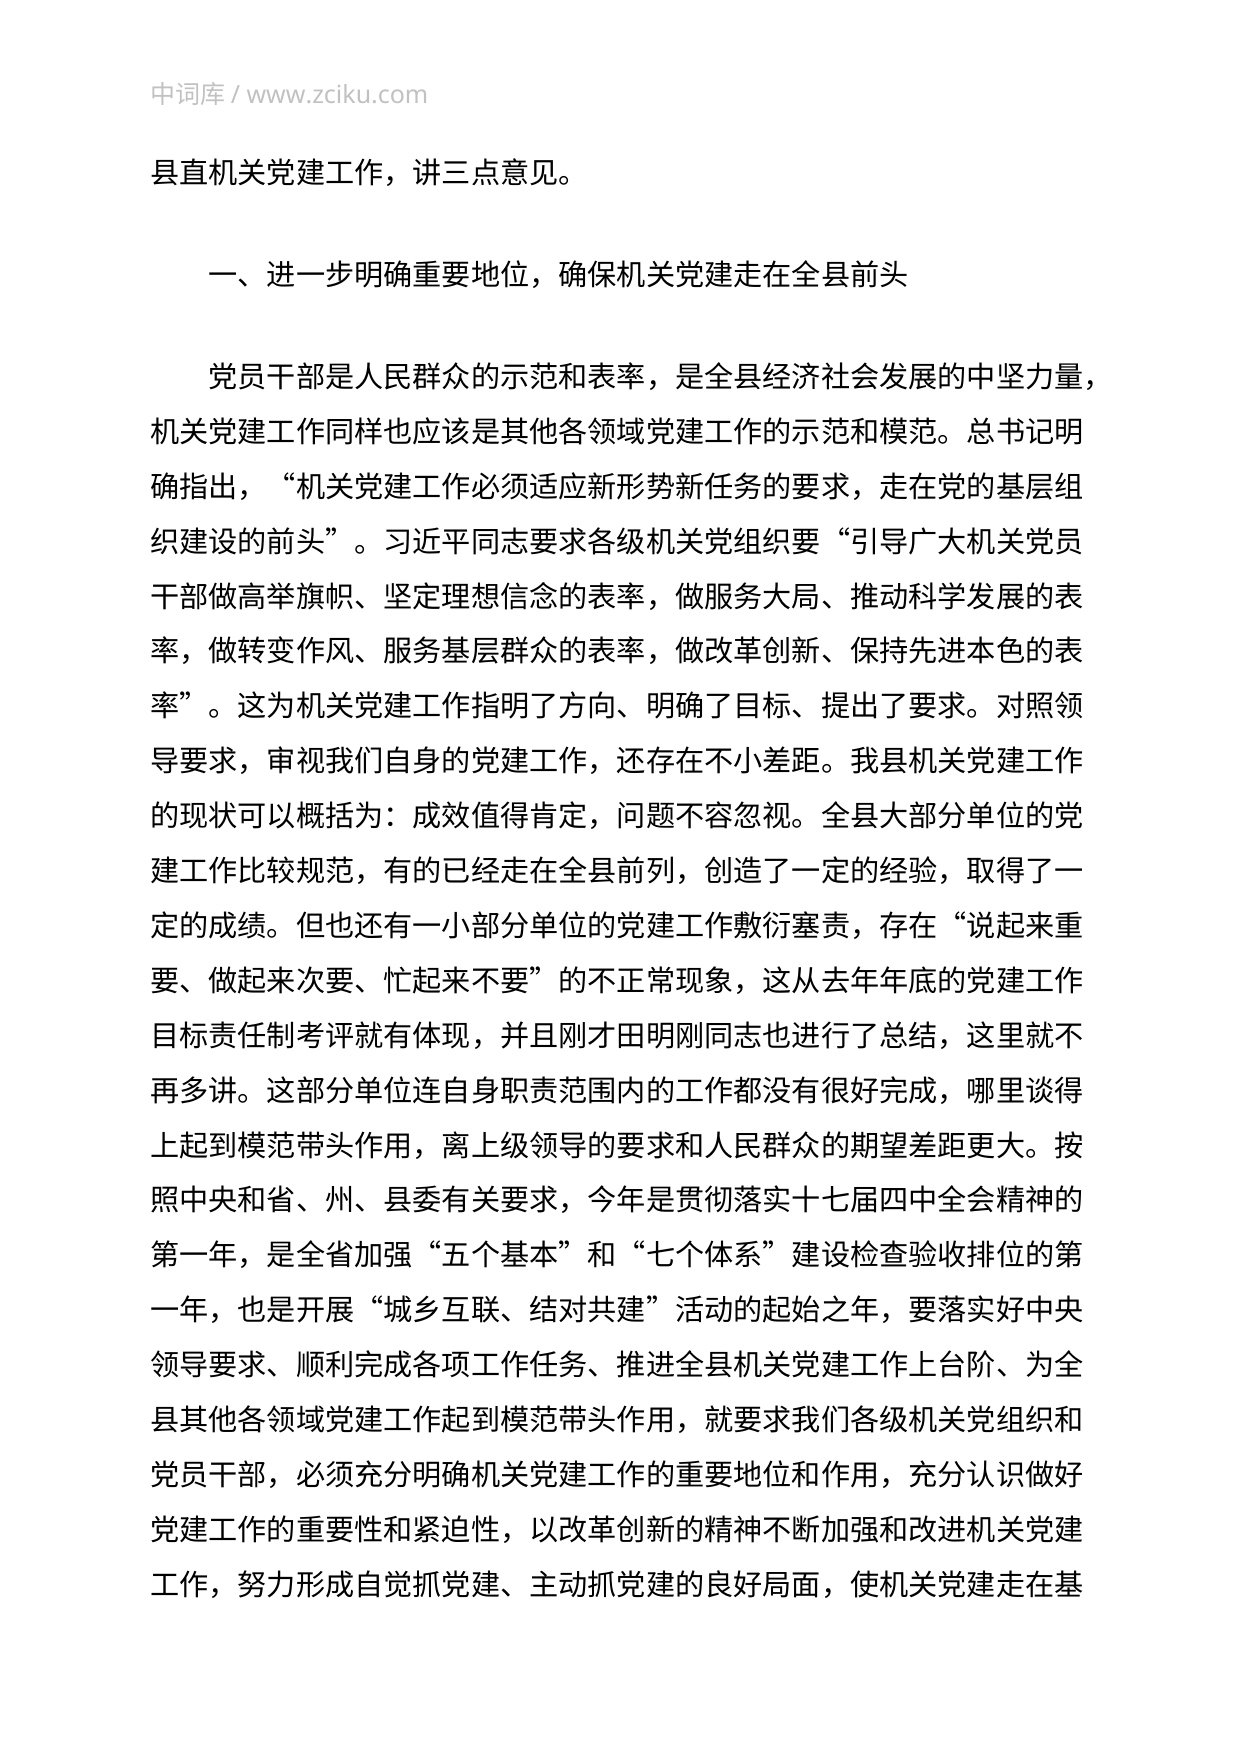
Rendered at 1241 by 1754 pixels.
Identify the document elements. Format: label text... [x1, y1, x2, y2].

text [150, 353, 1090, 1603]
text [150, 150, 1090, 192]
text 一、进一步明确重要地位，确保机关党建走在全县前头 [150, 252, 1090, 294]
